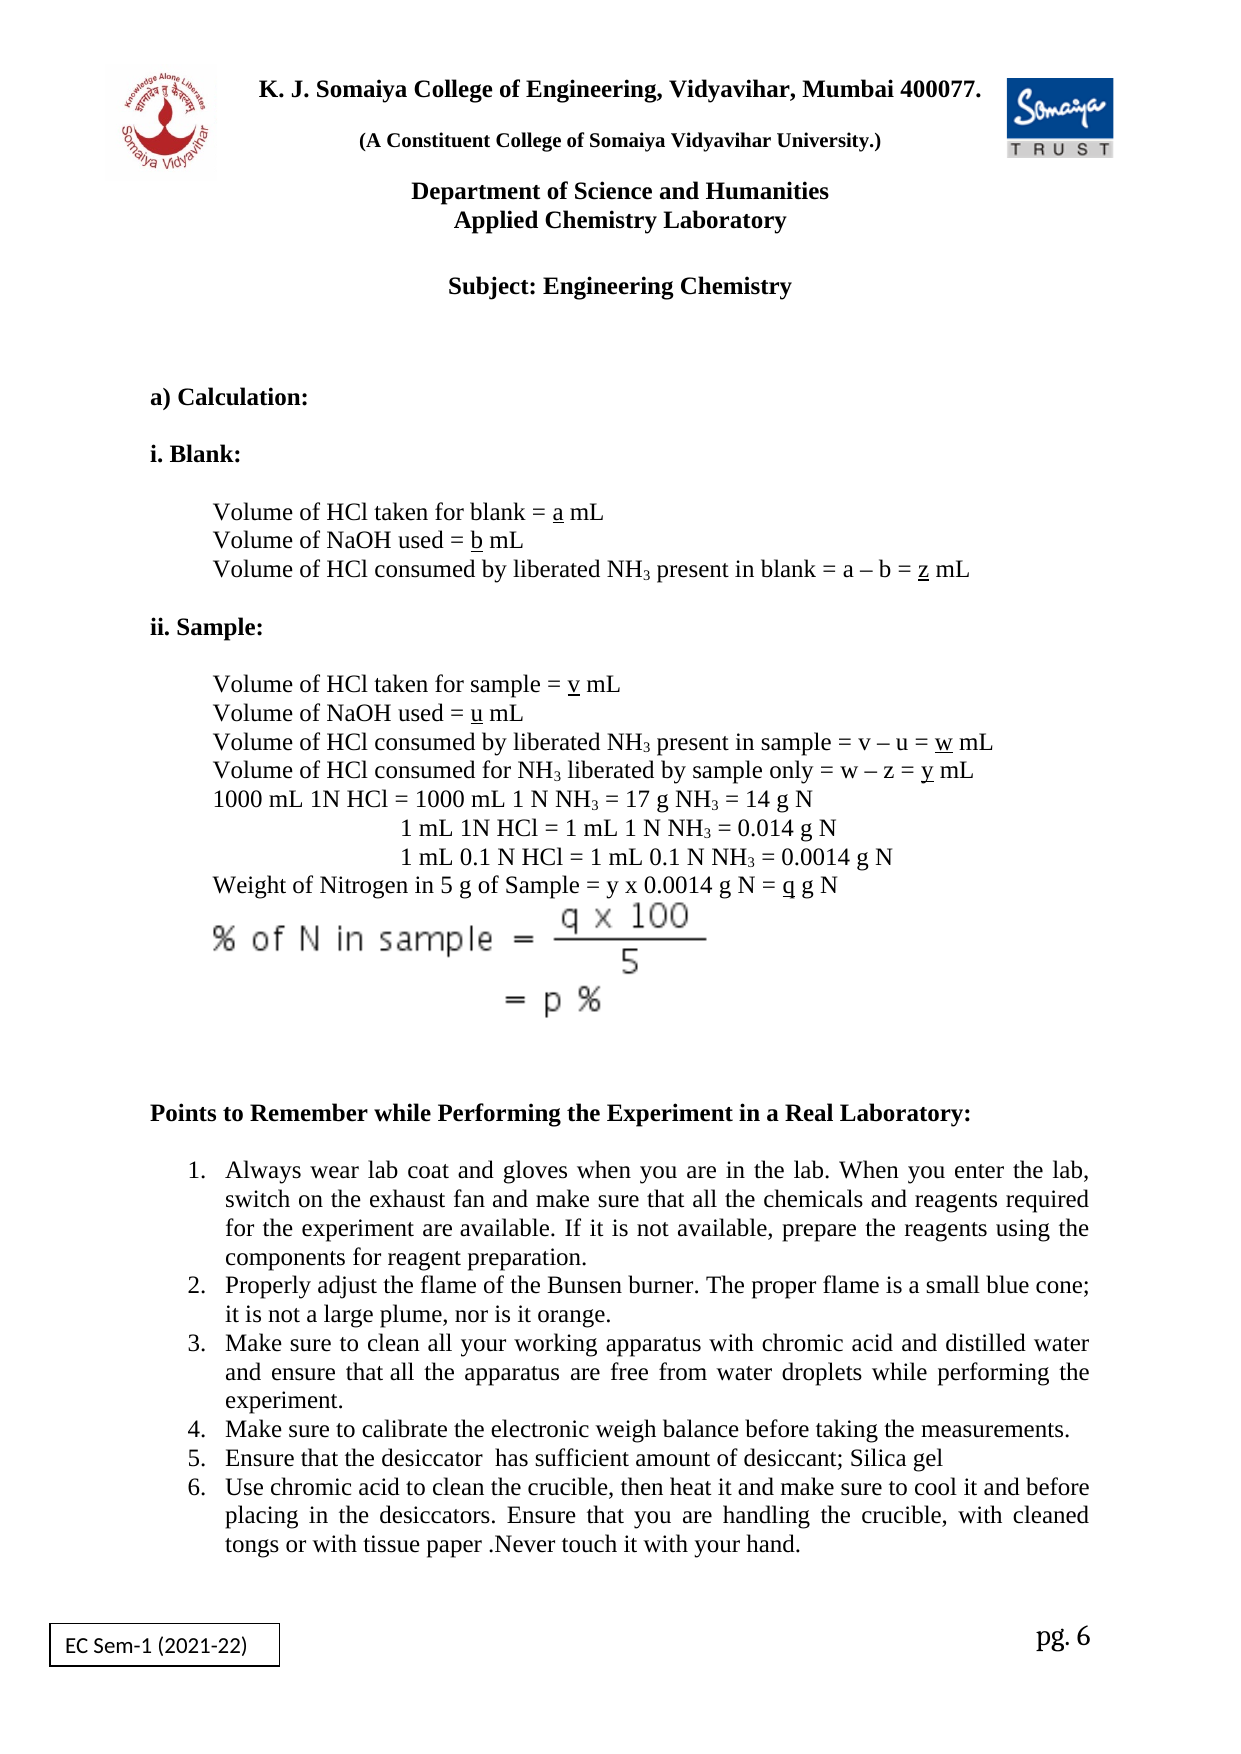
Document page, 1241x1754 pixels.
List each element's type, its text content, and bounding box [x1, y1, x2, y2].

text Volume of NaOH used = b mL [212, 526, 1090, 554]
text 1 mL 0.1 N HCl = 1 mL 0.1 N NH3 = 0.0014 g N [400, 842, 1090, 871]
picture [105, 64, 218, 181]
text ii. Sample: [150, 612, 1090, 641]
text Weight of Nitrogen in 5 g of Sample = y x 0.0014 g N = q g N [212, 871, 1090, 899]
list Ensure that the desiccator has sufficient amount of desiccant; Silica gel [187, 1443, 1090, 1472]
list Make sure to calibrate the electronic weigh balance before taking the measurements. [187, 1414, 1090, 1443]
list Use chromic acid to clean the crucible, then heat it and make sure to cool it and before placing in the desiccators. Ensure that you are handling the crucible, with cleaned tongs or with tissue paper .Never touch it with your hand. [187, 1472, 1090, 1558]
picture [1006, 78, 1114, 158]
picture [212, 899, 709, 1041]
text Volume of HCl taken for sample = v mL [212, 669, 1090, 698]
list Always wear lab coat and gloves when you are in the lab. When you enter the lab, switch on the exhaust fan and make sure that all the chemicals and reagents required for the experiment are available. If it is not available, prepare the reagents using the components for reagent preparation. [187, 1156, 1090, 1271]
text Volume of HCl consumed by liberated NH3 present in blank = a – b = z mL [212, 554, 1090, 583]
text i. Blank: [150, 439, 1090, 468]
text 1000 mL 1N HCl = 1000 mL 1 N NH3 = 17 g NH3 = 14 g N [212, 784, 1090, 813]
text 1 mL 1N HCl = 1 mL 1 N NH3 = 0.014 g N [400, 813, 1090, 842]
text Volume of NaOH used = u mL [212, 698, 1090, 727]
text Volume of HCl consumed by liberated NH3 present in sample = v – u = w mL [212, 727, 1090, 756]
list Make sure to clean all your working apparatus with chromic acid and distilled water and ensure that all the apparatus are free from water droplets while performing the experiment. [187, 1328, 1090, 1414]
text Volume of HCl consumed for NH3 liberated by sample only = w – z = y mL [212, 756, 1090, 784]
text a) Calculation: [150, 382, 1090, 411]
subtitle Points to Remember while Performing the Experiment in a Real Laboratory: [150, 1098, 1090, 1127]
list Properly adjust the flame of the Bunsen burner. The proper flame is a small blue cone; it is not a large plume, nor is it orange. [187, 1271, 1090, 1328]
text Volume of HCl taken for blank = a mL [212, 497, 1090, 526]
